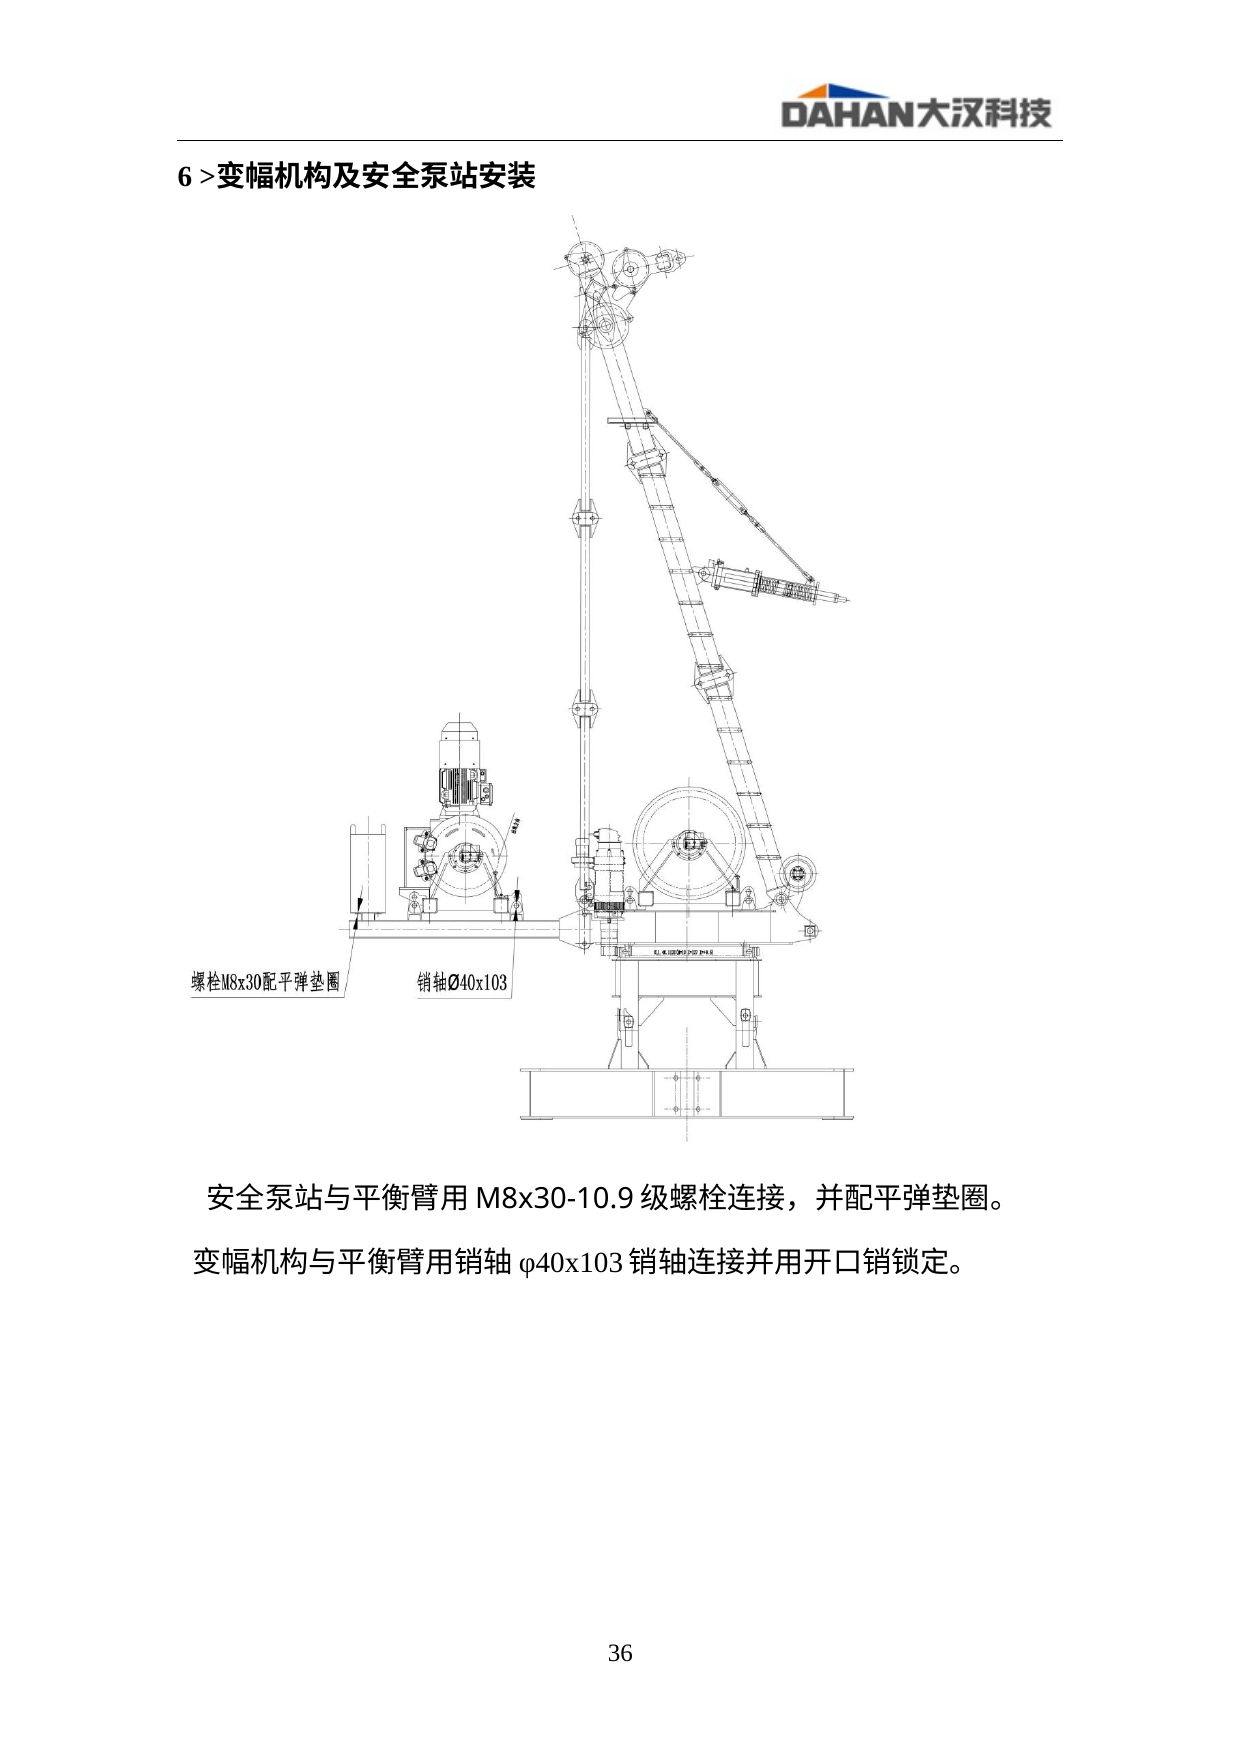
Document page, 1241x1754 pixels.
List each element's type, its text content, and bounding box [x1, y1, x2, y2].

picture [177, 215, 902, 1158]
text 变幅机构与平衡臂用销轴φ40x103销轴连接并用开口销锁定。 [177, 1238, 1063, 1281]
picture [774, 76, 1064, 138]
subtitle 安全泵站与平衡臂用M8x30-10.9级螺栓连接，并配平弹垫圈。 [177, 1175, 1063, 1217]
subtitle 6 >变幅机构及安全泵站安装 [177, 152, 1063, 194]
